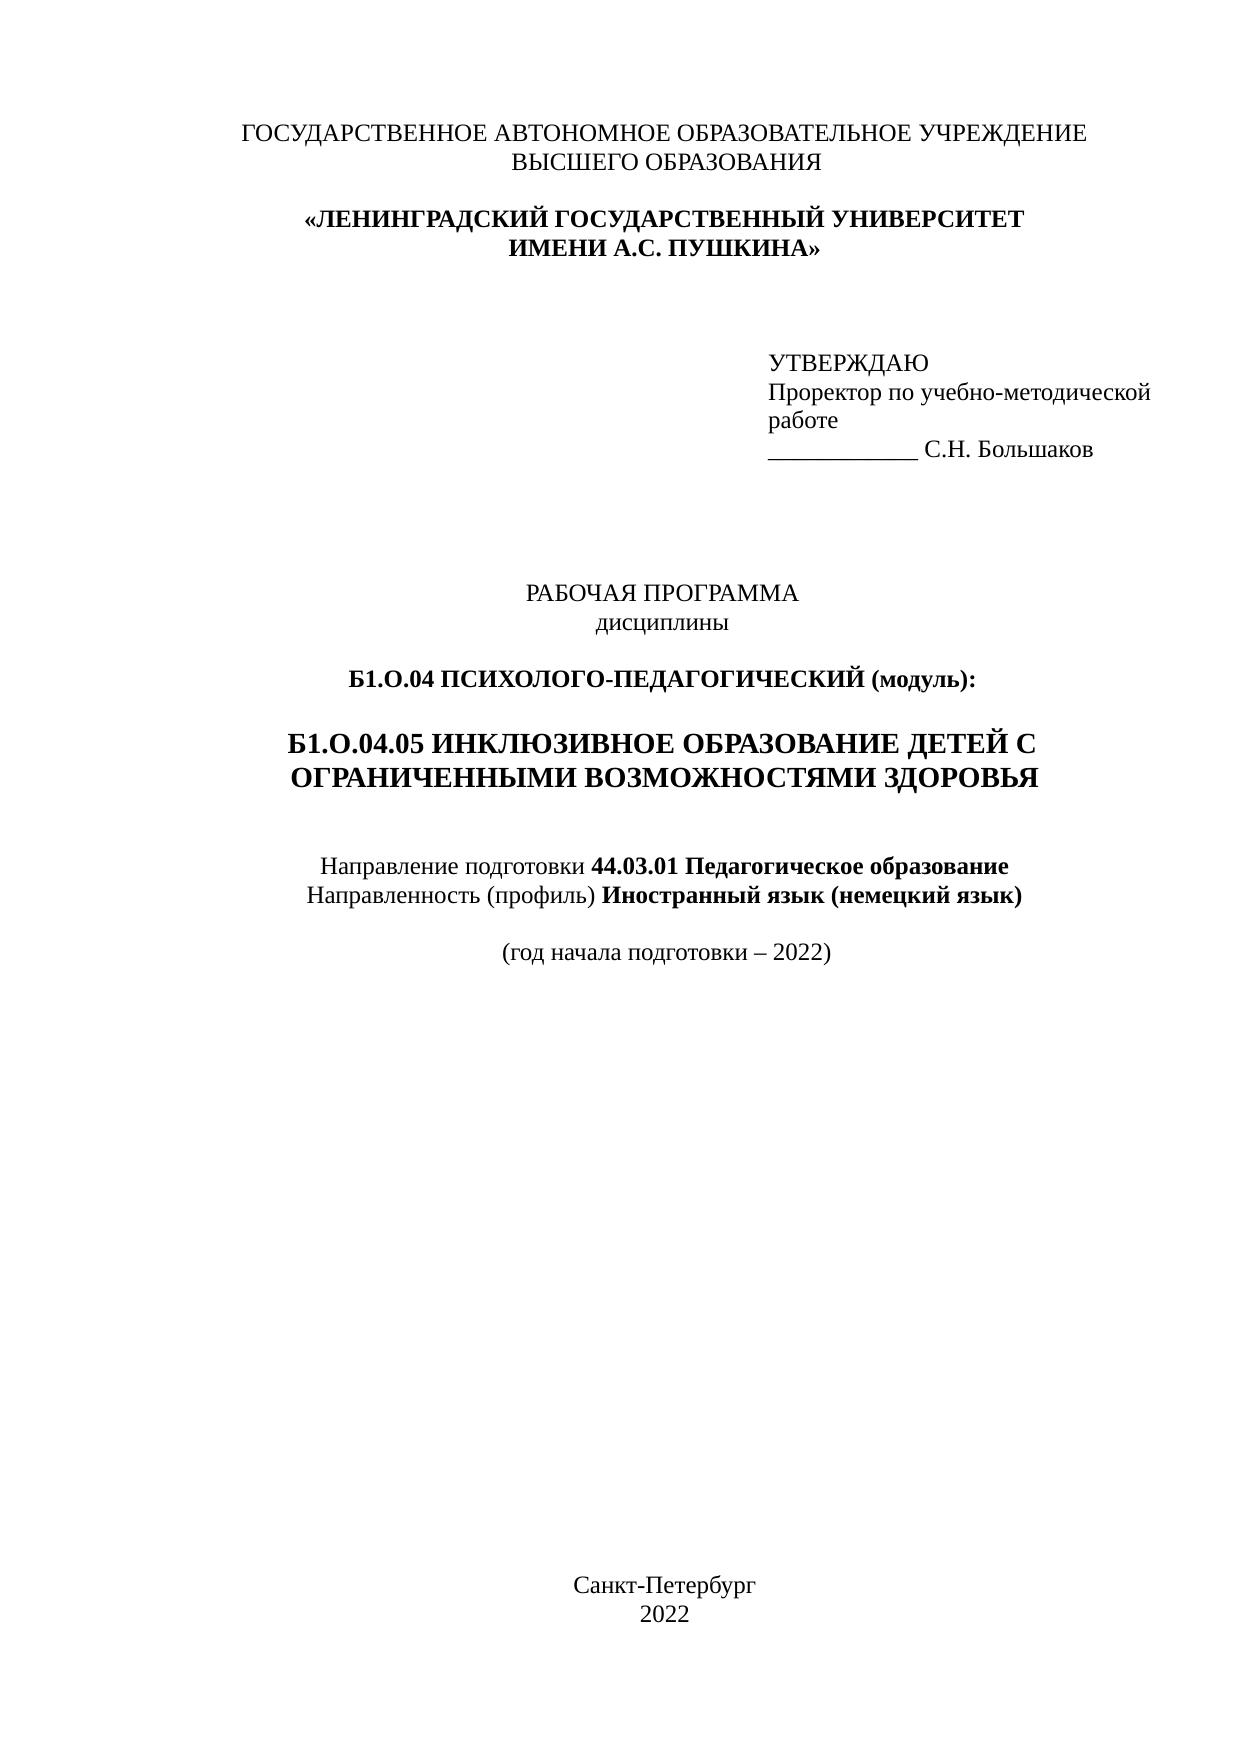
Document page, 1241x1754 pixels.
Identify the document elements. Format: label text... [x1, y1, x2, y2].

text ИМЕНИ А.С. ПУШКИНА» [177, 233, 1152, 262]
text Направление подготовки 44.03.01 Педагогическое образование [177, 851, 1152, 880]
text РАБОЧАЯ ПРОГРАММА [173, 578, 1152, 607]
text Направленность (профиль) Иностранный язык (немецкий язык) [177, 880, 1152, 909]
text Б1.О.04 ПСИХОЛОГО-ПЕДАГОГИЧЕСКИЙ (модуль): [173, 664, 1152, 693]
text Санкт-Петербург [177, 1570, 1152, 1599]
text ____________ С.Н. Большаков [181, 434, 1152, 463]
text (год начала подготовки – 2022) [181, 937, 1152, 966]
text ГОСУДАРСТВЕННОЕ АВТОНОМНОЕ ОБРАЗОВАТЕЛЬНОЕ УЧРЕЖДЕНИЕ ВЫСШЕГО ОБРАЗОВАНИЯ [177, 118, 1152, 176]
text работе [181, 406, 1152, 434]
text Проректор по учебно-методической [181, 377, 1152, 406]
text 2022 [177, 1599, 1152, 1627]
text УТВЕРЖДАЮ [181, 348, 1152, 377]
text «ЛЕНИНГРАДСКИЙ ГОСУДАРСТВЕННЫЙ УНИВЕРСИТЕТ [177, 204, 1152, 233]
text Б1.О.04.05 ИНКЛЮЗИВНОЕ ОБРАЗОВАНИЕ ДЕТЕЙ С ОГРАНИЧЕННЫМИ ВОЗМОЖНОСТЯМИ ЗДОРОВЬЯ [173, 727, 1152, 794]
text дисциплины [173, 607, 1152, 636]
